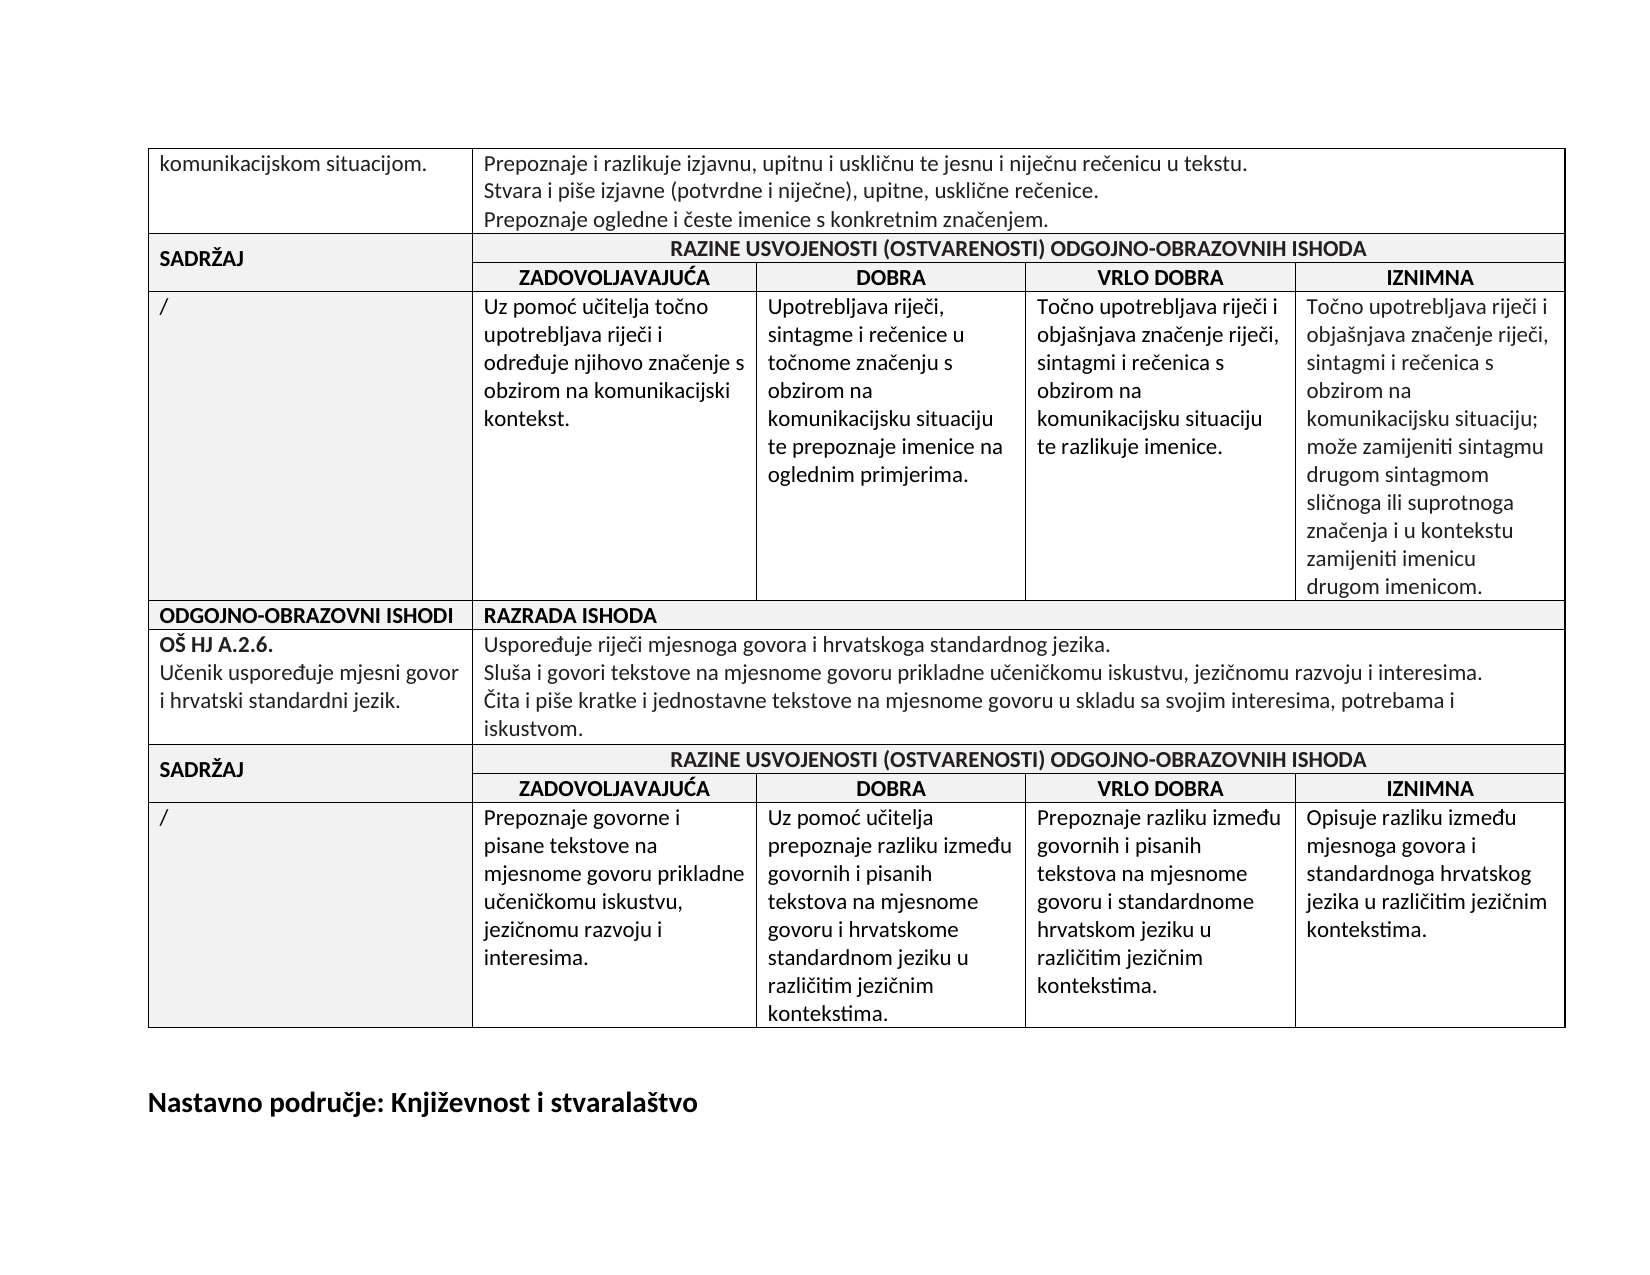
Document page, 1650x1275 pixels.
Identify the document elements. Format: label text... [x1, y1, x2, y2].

table_cell Prepoznaje govorne i pisane tekstove na mjesnome govoru prikladne učeničkomu iskustvu, jezičnomu razvoju i interesima. [473, 803, 756, 1027]
table_cell Točno upotrebljava riječi i objašnjava značenje riječi, sintagmi i rečenica s obzirom na komunikacijsku situaciju te razlikuje imenice. [1026, 292, 1295, 600]
table_cell Uz pomoć učitelja točno upotrebljava riječi i određuje njihovo značenje s obzirom na komunikacijski kontekst. [473, 292, 756, 600]
table_cell IZNIMNA [1296, 774, 1564, 802]
table_cell Uz pomoć učitelja prepoznaje razliku između govornih i pisanih tekstova na mjesnome govoru i hrvatskome standardnom jeziku u različitim jezičnim kontekstima. [757, 803, 1025, 1027]
table_cell RAZRADA ISHODA [473, 601, 1564, 629]
table_cell DOBRA [757, 263, 1025, 291]
table_cell RAZINE USVOJENOSTI (OSTVARENOSTI) ODGOJNO-OBRAZOVNIH ISHODA [473, 234, 1564, 262]
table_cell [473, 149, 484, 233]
table_cell Prepoznaje razliku između govornih i pisanih tekstova na mjesnome govoru i standardnome hrvatskom jeziku u različitim jezičnim kontekstima. [1026, 803, 1295, 1027]
table_cell / [149, 803, 472, 1027]
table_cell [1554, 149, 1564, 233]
table_cell VRLO DOBRA [1026, 774, 1295, 802]
table_cell RAZINE USVOJENOSTI (OSTVARENOSTI) ODGOJNO-OBRAZOVNIH ISHODA [473, 745, 1564, 773]
table_cell DOBRA [757, 774, 1025, 802]
table_cell SADRŽAJ [149, 745, 472, 802]
table_cell ZADOVOLJAVAJUĆA [473, 774, 756, 802]
table_cell / [149, 292, 472, 600]
table_cell ODGOJNO-OBRAZOVNI ISHODI [149, 601, 472, 629]
table_cell Uspoređuje riječi mjesnoga govora i hrvatskoga standardnog jezika. Sluša i govori tekstove na mjesnome govoru prikladne učeničkomu iskustvu, jezičnomu razvoju i interesima. Čita i piše kratke i jednostavne tekstove na mjesnome govoru u skladu sa svojim interesima, potrebama i iskustvom. [473, 630, 1564, 744]
table_cell SADRŽAJ [149, 234, 472, 291]
table_cell OŠ HJ A.2.6. Učenik uspoređuje mjesni govor i hrvatski standardni jezik. [149, 630, 472, 744]
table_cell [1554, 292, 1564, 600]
table_cell Upotrebljava riječi, sintagme i rečenice u točnome značenju s obzirom na komunikacijsku situaciju te prepoznaje imenice na oglednim primjerima. [757, 292, 1025, 600]
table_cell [149, 149, 472, 233]
table_cell ZADOVOLJAVAJUĆA [473, 263, 756, 291]
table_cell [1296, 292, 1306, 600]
table_cell IZNIMNA [1296, 263, 1564, 291]
table_cell Opisuje razliku između mjesnoga govora i standardnoga hrvatskog jezika u različitim jezičnim kontekstima. [1296, 803, 1564, 1027]
table_cell VRLO DOBRA [1026, 263, 1295, 291]
text Nastavno područje: Književnost i stvaralaštvo [148, 1084, 1502, 1120]
